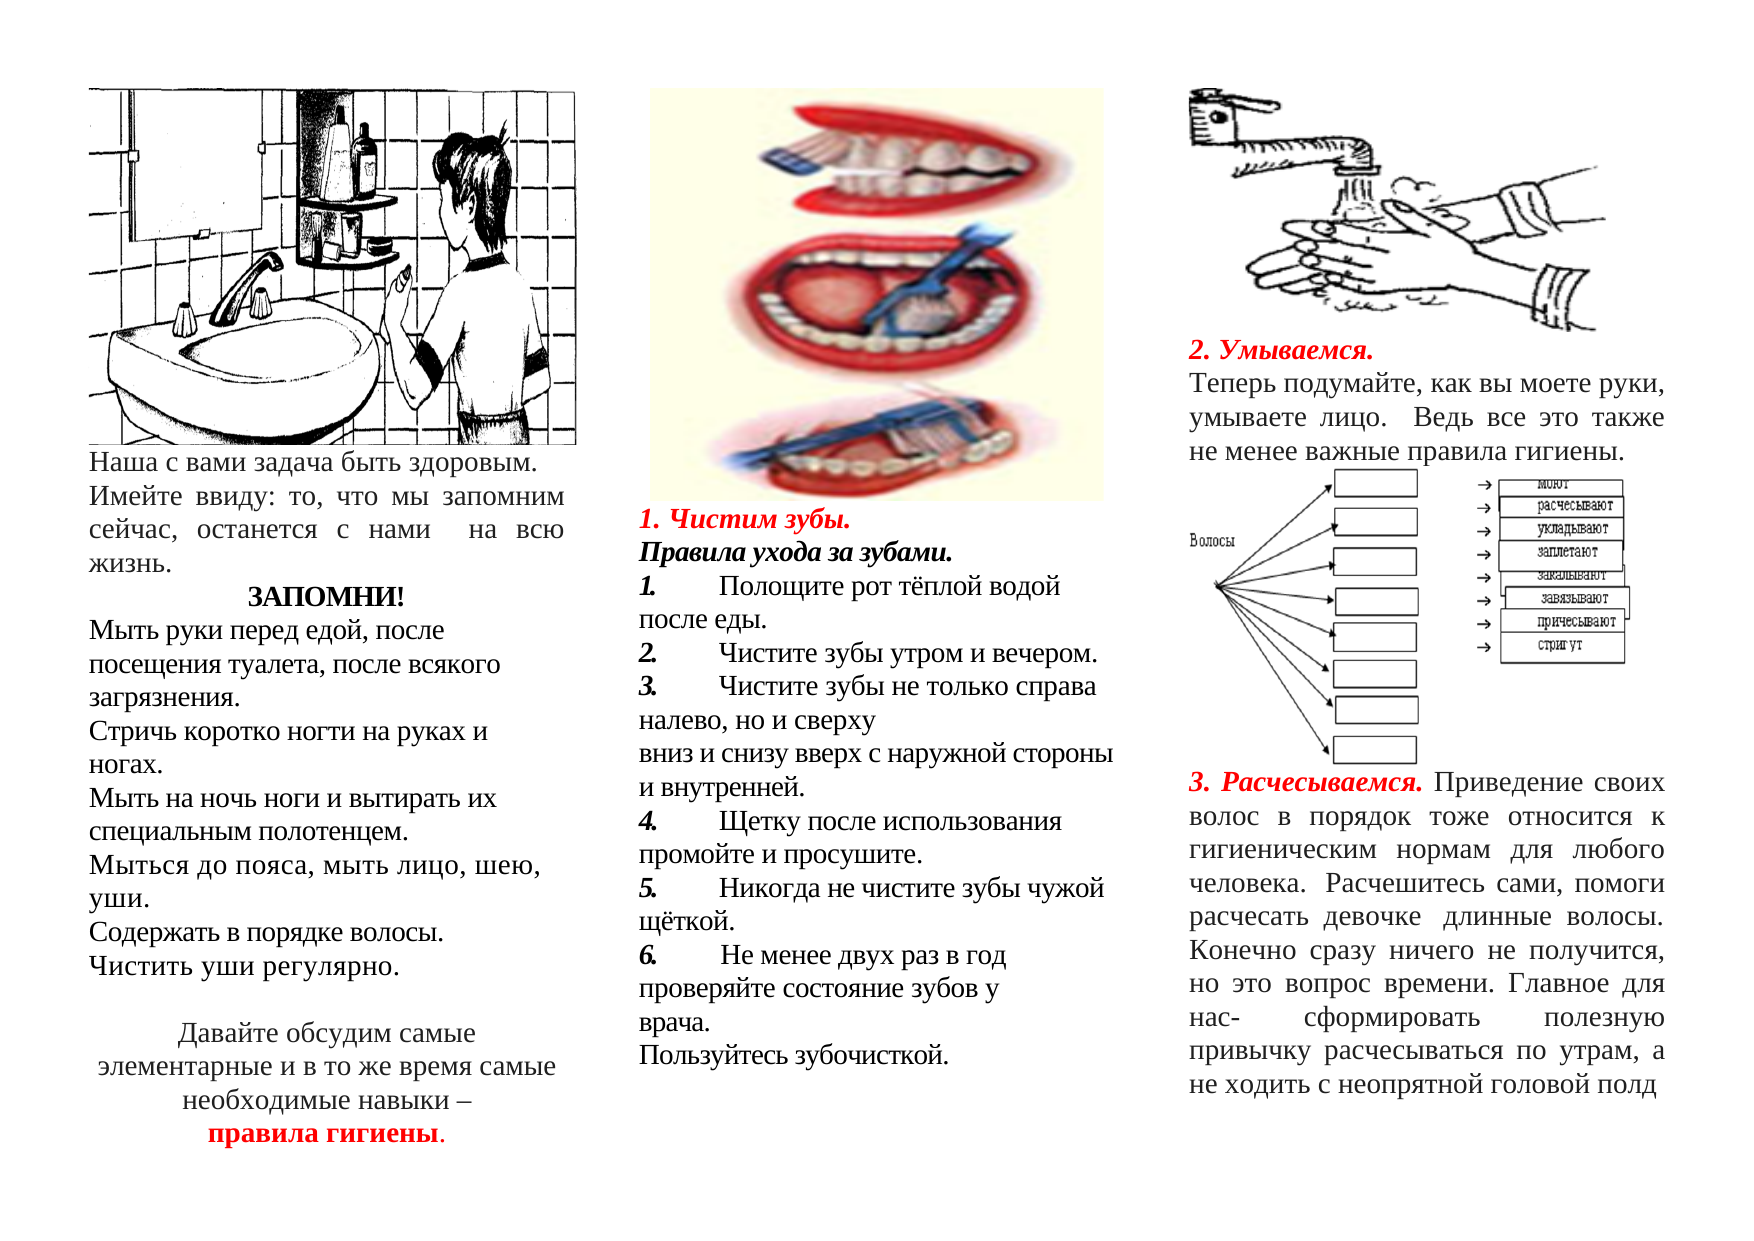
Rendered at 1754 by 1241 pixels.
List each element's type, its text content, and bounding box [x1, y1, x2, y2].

text Имейте ввиду: то, что мы запомним сейчас, останется с нами на всю жизнь. [89, 478, 565, 579]
list Чистите зубы утром и вечером. [639, 635, 1115, 668]
list Щетку после использования промойте и просушите. [639, 803, 1115, 870]
text Конечно сразу ничего не получится, но это вопрос времени. Главное для нас- сформировать полезную привычку расчесываться по утрам, а не ходить с неопрятной головой полд [1189, 932, 1665, 1099]
text загрязнения. [89, 679, 565, 713]
list Полощите рот тёплой водой после еды. [639, 568, 1115, 635]
list Не менее двух раз в год проверяйте состояние зубов у врача. [639, 937, 1115, 1037]
text 2. Умываемся. [1189, 332, 1665, 366]
text 1. Чистим зубы. [639, 501, 1115, 534]
picture [650, 88, 1104, 501]
text Правила ухода за зубами. [639, 534, 1115, 568]
text ЗАПОМНИ! [89, 579, 565, 612]
text Стричь коротко ногти на руках и ногах. [89, 713, 565, 780]
text 3. Расчесываемся. Приведение своих волос в порядок тоже относится к гигиеническим нормам для любого человека. Расчешитесь сами, помоги расчесать девочке длинные волосы. [1189, 764, 1665, 932]
list Никогда не чистите зубы чужой щёткой. [639, 870, 1115, 937]
picture [1188, 88, 1606, 332]
text Давайте обсудим самые элементарные и в то же время самые необходимые навыки – [89, 1015, 565, 1115]
text Чистить уши регулярно. [89, 948, 565, 981]
text Пользуйтесь зубочисткой. [639, 1037, 1115, 1071]
text Мыть на ночь ноги и вытирать их специальным полотенцем. [89, 780, 565, 847]
text Наша с вами задача быть здоровым. [89, 445, 565, 478]
text Содержать в порядке волосы. [89, 914, 565, 948]
picture [88, 88, 577, 445]
text Теперь подумайте, как вы моете руки, умываете лицо. Ведь все это также не менее важные правила гигиены. [1189, 366, 1665, 466]
text правила гигиены. [89, 1115, 565, 1149]
text Мыться до пояса, мыть лицо, шею, уши. [89, 847, 565, 914]
text Мыть руки перед едой, после посещения туалета, после всякого [89, 612, 565, 679]
picture [1188, 466, 1644, 765]
list Чистите зубы не только справа налево, но и сверху вниз и снизу вверх с наружной стороны и внутренней. [639, 668, 1115, 803]
